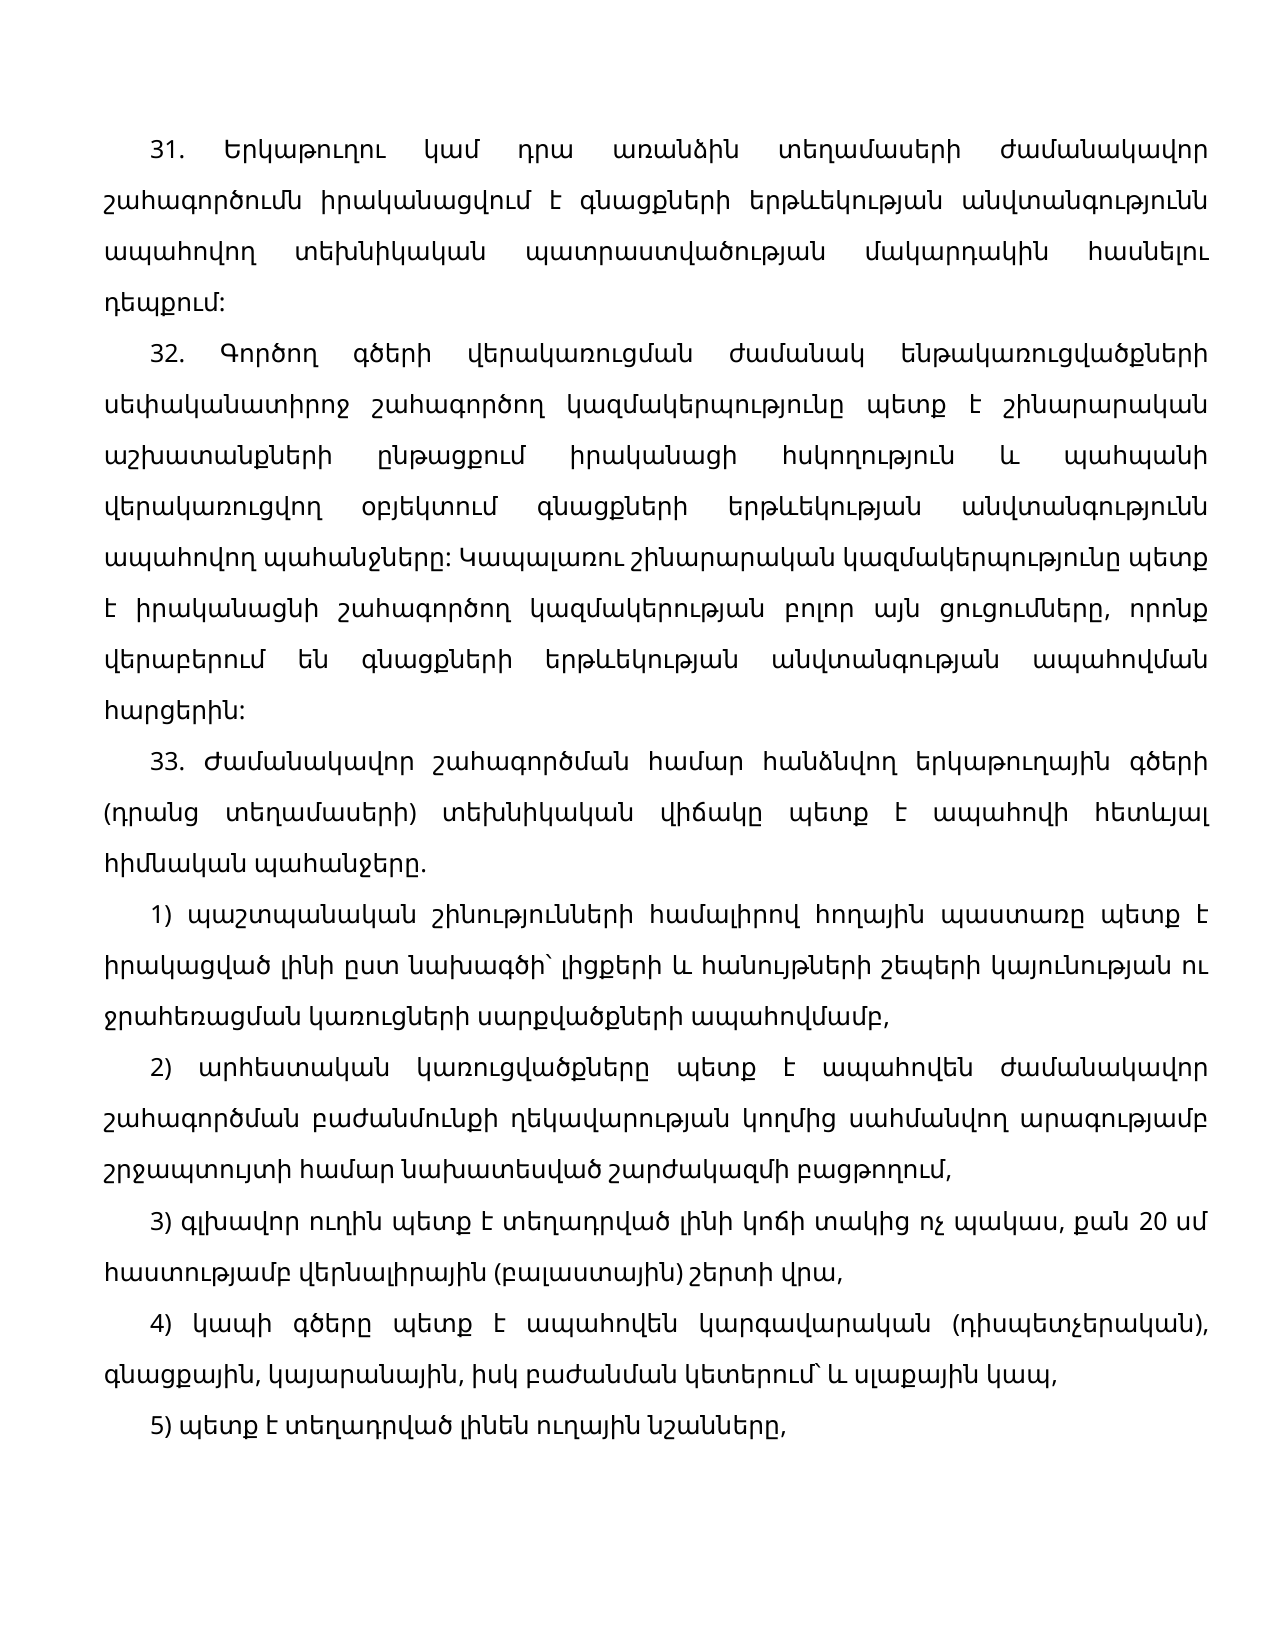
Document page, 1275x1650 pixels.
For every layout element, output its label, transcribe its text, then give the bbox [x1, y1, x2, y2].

text 3) գլխավոր ուղին պետք է տեղադրված լինի կոճի տակից ոչ պակաս, քան 20 սմ հաստությամբ վերնալիրային (բալաստային) շերտի վրա, [103, 1203, 1209, 1288]
text 33. Ժամանակավոր շահագործման համար հանձնվող երկաթուղային գծերի (դրանց տեղամասերի) տեխնիկական վիճակը պետք է ապահովի հետևյալ հիմնական պահանջերը. [103, 744, 1209, 880]
text 31. Երկաթուղու կամ դրա առանձին տեղամասերի ժամանակավոր շահագործումն իրականացվում է գնացքների երթևեկության անվտանգությունն ապահովող տեխնիկական պատրաստվածության մակարդակին հասնելու դեպքում: [103, 131, 1209, 318]
text 5) պետք է տեղադրված լինեն ուղային նշանները, [103, 1407, 1209, 1441]
text 32. Գործող գծերի վերակառուցման ժամանակ ենթակառուցվածքների սեփականատիրոջ շահագործող կազմակերպությունը պետք է շինարարական աշխատանքների ընթացքում իրականացի հսկողություն և պահպանի վերակառուցվող օբյեկտում գնացքների երթևեկության անվտանգությունն ապահովող պահանջները: Կապալառու շինարարական կազմակերպությունը պետք է իրականացնի շահագործող կազմակերության բոլոր այն ցուցումները, որոնք վերաբերում են գնացքների երթևեկության անվտանգության ապահովման հարցերին: [103, 335, 1209, 727]
text 1) պաշտպանական շինությունների համալիրով հողային պաստառը պետք է իրակացված լինի ըստ նախագծի՝ լիցքերի և հանույթների շեպերի կայունության ու ջրահեռացման կառուցների սարքվածքների ապահովմամբ, [103, 897, 1209, 1033]
text 4) կապի գծերը պետք է ապահովեն կարգավարական (դիսպետչերական), գնացքային, կայարանային, իսկ բաժանման կետերում՝ և սլաքային կապ, [103, 1305, 1209, 1390]
text 2) արհեստական կառուցվածքները պետք է ապահովեն ժամանակավոր շահագործման բաժանմունքի ղեկավարության կողմից սահմանվող արագությամբ շրջապտույտի համար նախատեսված շարժակազմի բացթողում, [103, 1050, 1209, 1186]
